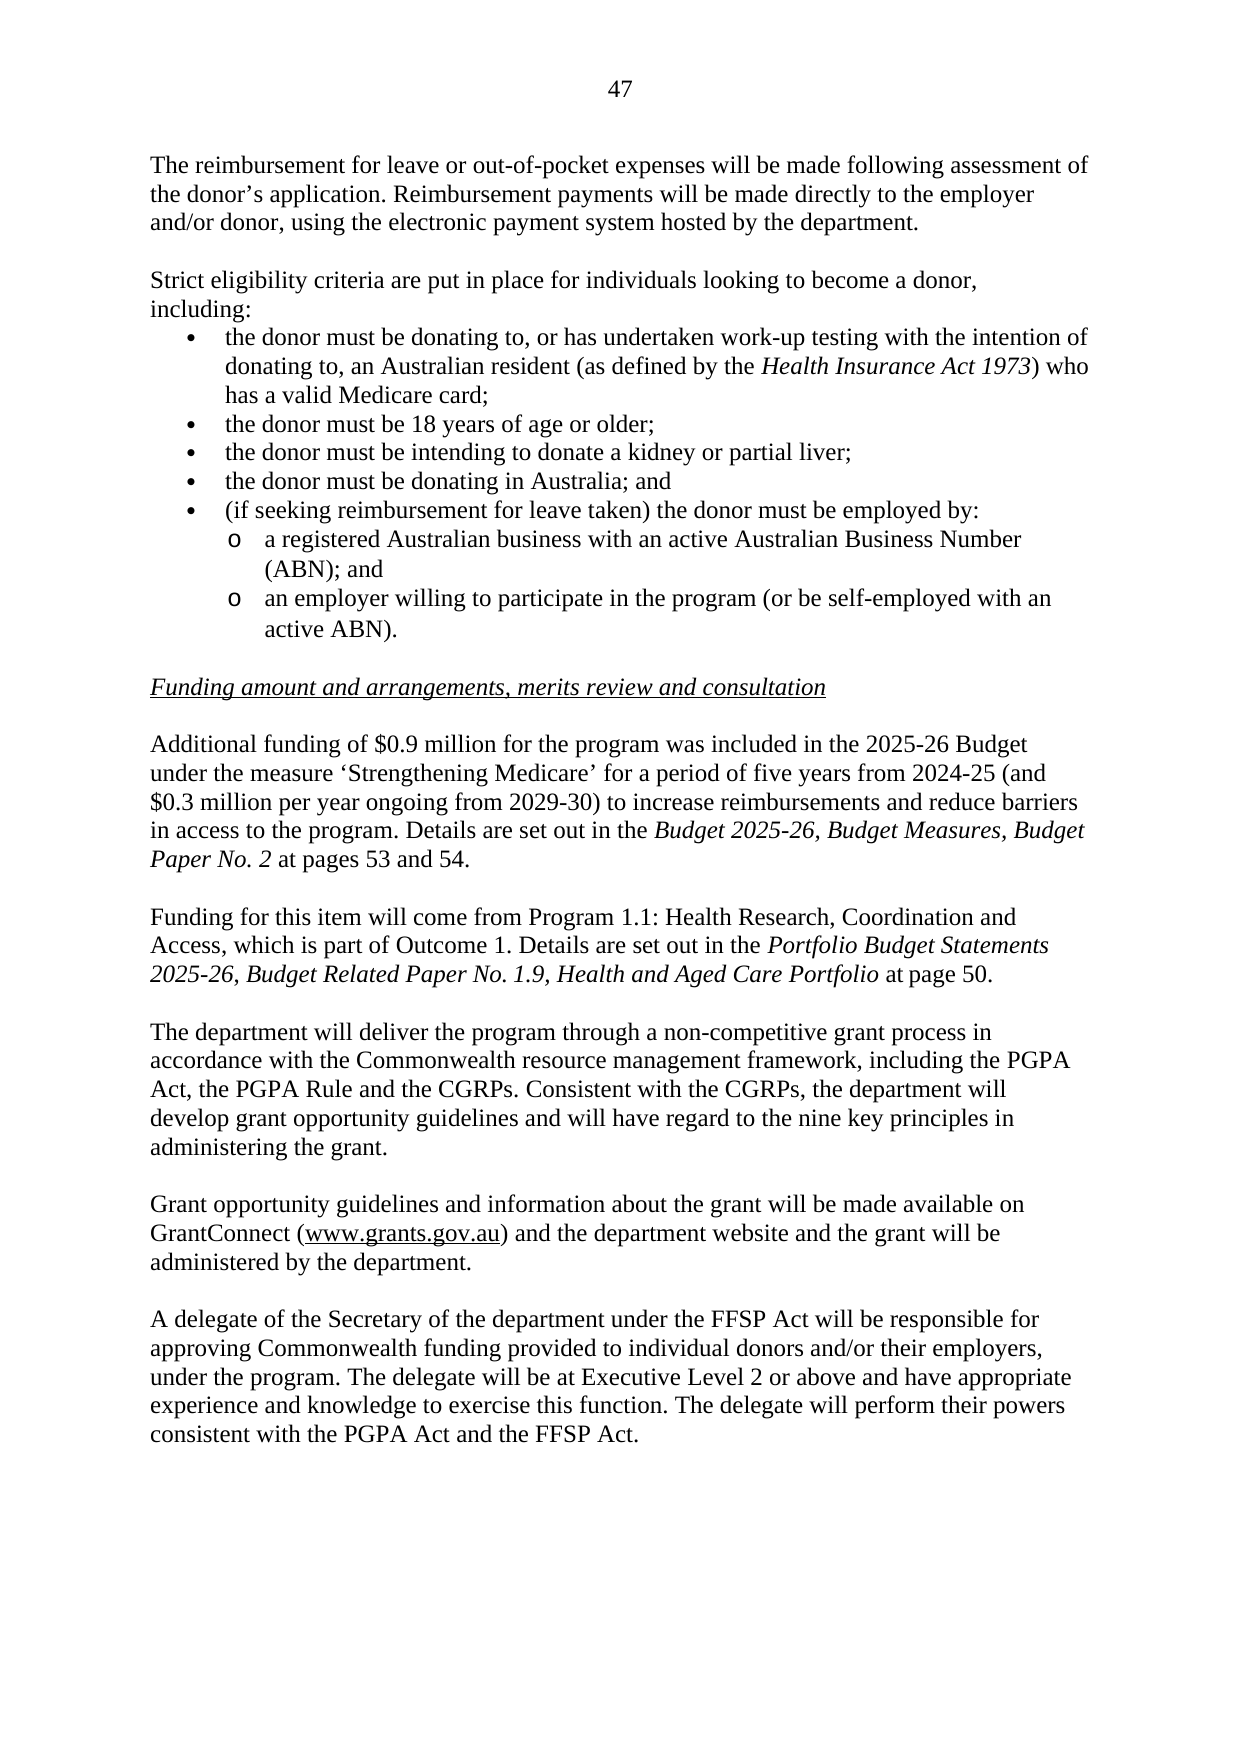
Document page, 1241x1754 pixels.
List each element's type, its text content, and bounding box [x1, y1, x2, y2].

list (if seeking reimbursement for leave taken) the donor must be employed by: [187, 495, 1090, 524]
text A delegate of the Secretary of the department under the FFSP Act will be responsible for approving Commonwealth funding provided to individual donors and/or their employers, under the program. The delegate will be at Executive Level 2 or above and have appropriate experience and knowledge to exercise this function. The delegate will perform their powers consistent with the PGPA Act and the FFSP Act. [150, 1304, 1090, 1448]
text The reimbursement for leave or out-of-pocket expenses will be made following assessment of the donor’s application. Reimbursement payments will be made directly to the employer and/or donor, using the electronic payment system hosted by the department. [150, 150, 1090, 236]
list an employer willing to participate in the program (or be self-employed with an active ABN). [227, 583, 1090, 643]
text Grant opportunity guidelines and information about the grant will be made available on GrantConnect (www.grants.gov.au) and the department website and the grant will be administered by the department. [150, 1189, 1090, 1275]
text Funding for this item will come from Program 1.1: Health Research, Coordination and Access, which is part of Outcome 1. Details are set out in the Portfolio Budget Statements 2025-26, Budget Related Paper No. 1.9, Health and Aged Care Portfolio at page 50. [150, 902, 1090, 988]
text Additional funding of $0.9 million for the program was included in the 2025-26 Budget under the measure ‘Strengthening Medicare’ for a period of five years from 2024-25 (and $0.3 million per year ongoing from 2029-30) to increase reimbursements and reduce barriers in access to the program. Details are set out in the Budget 2025-26, Budget Measures, Budget Paper No. 2 at pages 53 and 54. [150, 729, 1090, 873]
text Funding amount and arrangements, merits review and consultation [150, 672, 1090, 700]
text Strict eligibility criteria are put in place for individuals looking to become a donor, including: [150, 265, 1090, 322]
list the donor must be intending to donate a kidney or partial liver; [187, 437, 1090, 466]
text The department will deliver the program through a non-competitive grant process in accordance with the Commonwealth resource management framework, including the PGPA Act, the PGPA Rule and the CGRPs. Consistent with the CGRPs, the department will develop grant opportunity guidelines and will have regard to the nine key principles in administering the grant. [150, 1017, 1090, 1160]
list the donor must be 18 years of age or older; [187, 409, 1090, 437]
list the donor must be donating in Australia; and [187, 466, 1090, 495]
list the donor must be donating to, or has undertaken work-up testing with the intention of donating to, an Australian resident (as defined by the Health Insurance Act 1973) who has a valid Medicare card; [187, 322, 1090, 409]
list a registered Australian business with an active Australian Business Number (ABN); and [227, 524, 1090, 583]
